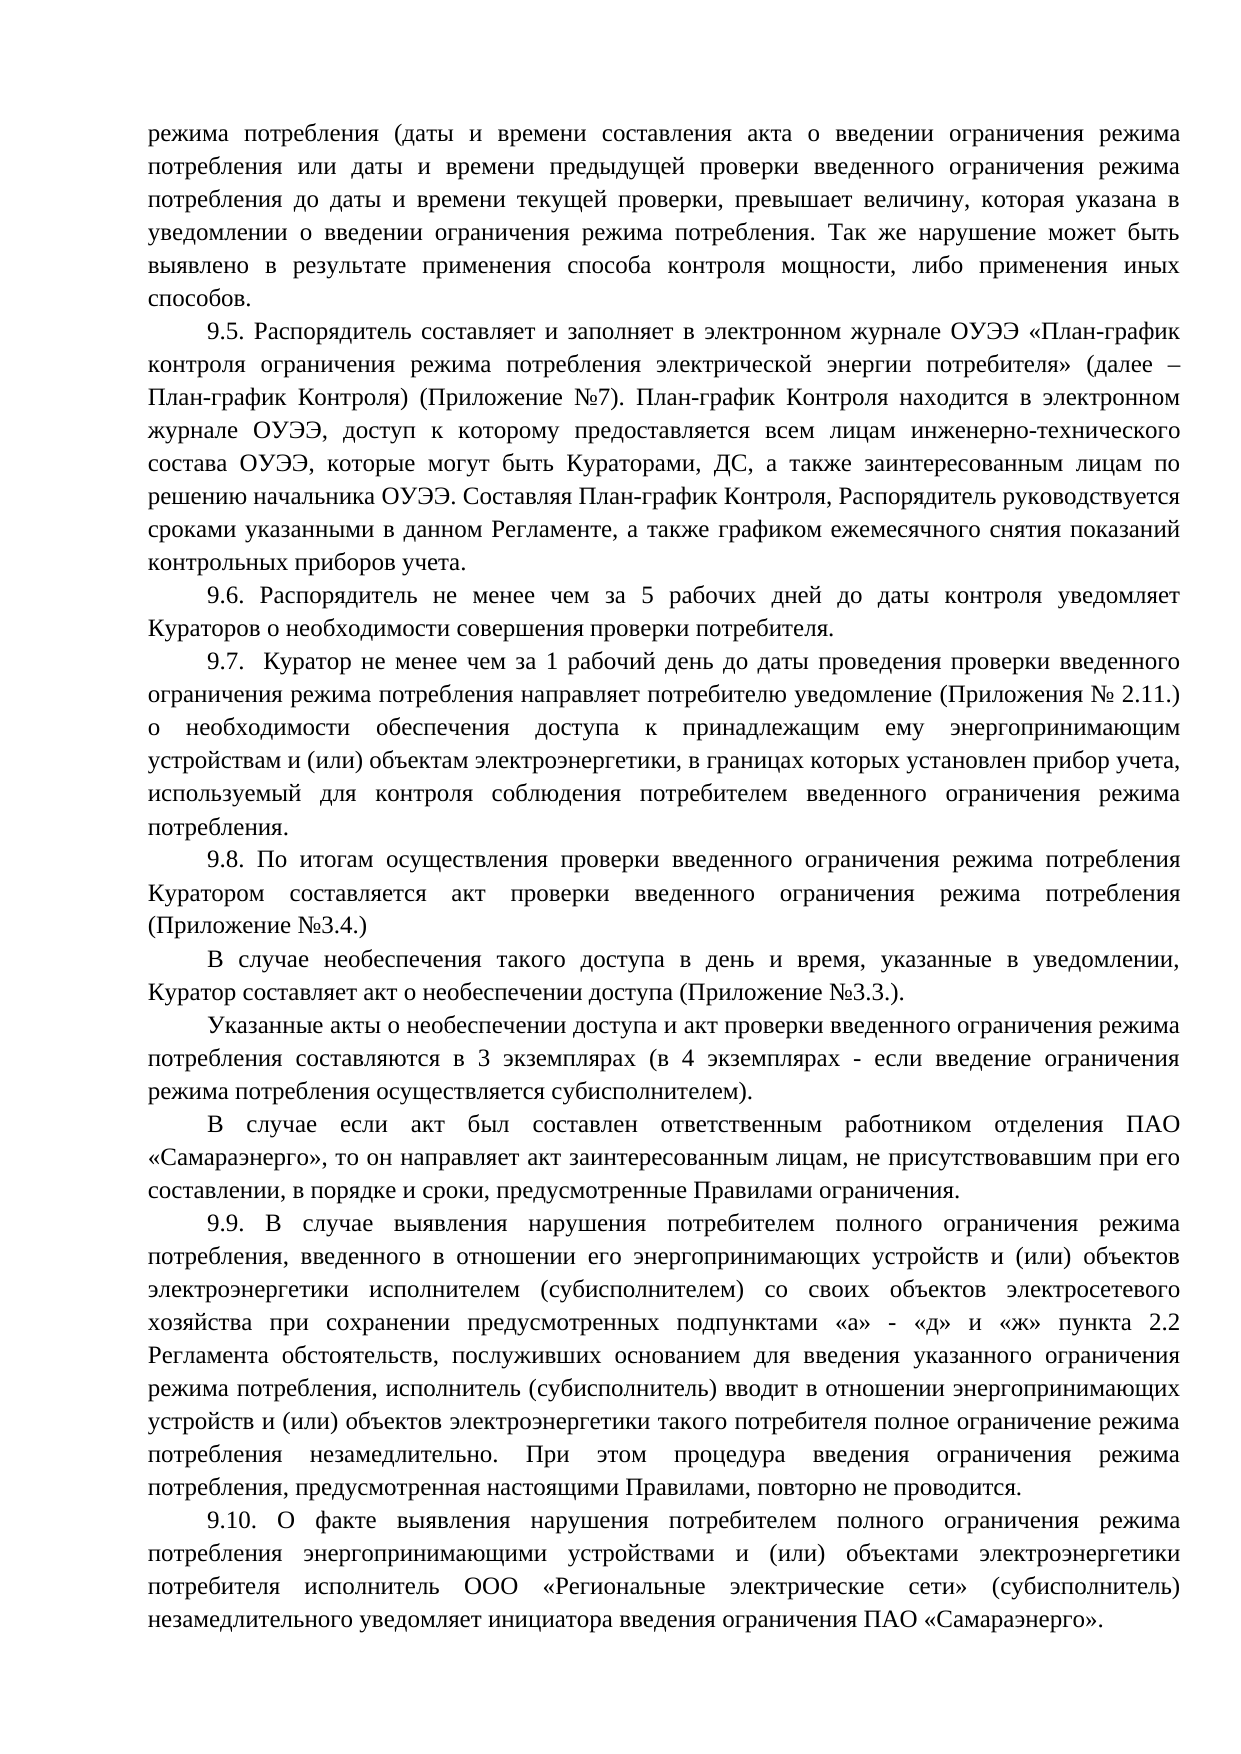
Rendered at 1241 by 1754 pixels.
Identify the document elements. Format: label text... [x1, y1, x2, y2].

text 9.6. Распорядитель не менее чем за 5 рабочих дней до даты контроля уведомляет Кураторов о необходимости совершения проверки потребителя. [148, 580, 1181, 642]
text В случае необеспечения такого доступа в день и время, указанные в уведомлении, Куратор составляет акт о необеспечении доступа (Приложение №3.3.). [148, 944, 1181, 1005]
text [148, 118, 1181, 312]
text 9.7. Куратор не менее чем за 1 рабочий день до даты проведения проверки введенного ограничения режима потребления направляет потребителю уведомление (Приложения № 2.11.) о необходимости обеспечения доступа к принадлежащим ему энергопринимающим устройствам и (или) объектам электроэнергетики, в границах которых установлен прибор учета, используемый для контроля соблюдения потребителем введенного ограничения режима потребления. [148, 646, 1181, 840]
text 9.10. О факте выявления нарушения потребителем полного ограничения режима потребления энергопринимающими устройствами и (или) объектами электроэнергетики потребителя исполнитель ООО «Региональные электрические сети» (субисполнитель) незамедлительного уведомляет инициатора введения ограничения ПАО «Самараэнерго». [148, 1505, 1181, 1633]
text 9.8. По итогам осуществления проверки введенного ограничения режима потребления Куратором составляется акт проверки введенного ограничения режима потребления (Приложение №3.4.) [148, 844, 1181, 939]
text Указанные акты о необеспечении доступа и акт проверки введенного ограничения режима потребления составляются в 3 экземплярах (в 4 экземплярах - если введение ограничения режима потребления осуществляется субисполнителем). [148, 1010, 1181, 1104]
text 9.9. В случае выявления нарушения потребителем полного ограничения режима потребления, введенного в отношении его энергопринимающих устройств и (или) объектов электроэнергетики исполнителем (субисполнителем) со своих объектов электросетевого хозяйства при сохранении предусмотренных подпунктами «а» - «д» и «ж» пункта 2.2 Регламента обстоятельств, послуживших основанием для введения указанного ограничения режима потребления, исполнитель (субисполнитель) вводит в отношении энергопринимающих устройств и (или) объектов электроэнергетики такого потребителя полное ограничение режима потребления незамедлительно. При этом процедура введения ограничения режима потребления, предусмотренная настоящими Правилами, повторно не проводится. [148, 1208, 1181, 1501]
text В случае если акт был составлен ответственным работником отделения ПАО «Самараэнерго», то он направляет акт заинтересованным лицам, не присутствовавшим при его составлении, в порядке и сроки, предусмотренные Правилами ограничения. [148, 1109, 1181, 1203]
text 9.5. Распорядитель составляет и заполняет в электронном журнале ОУЭЭ «План-график контроля ограничения режима потребления электрической энергии потребителя» (далее – План-график Контроля) (Приложение №7). План-график Контроля находится в электронном журнале ОУЭЭ, доступ к которому предоставляется всем лицам инженерно-технического состава ОУЭЭ, которые могут быть Кураторами, ДС, а также заинтересованным лицам по решению начальника ОУЭЭ. Составляя План-график Контроля, Распорядитель руководствуется сроками указанными в данном Регламенте, а также графиком ежемесячного снятия показаний контрольных приборов учета. [148, 316, 1181, 576]
